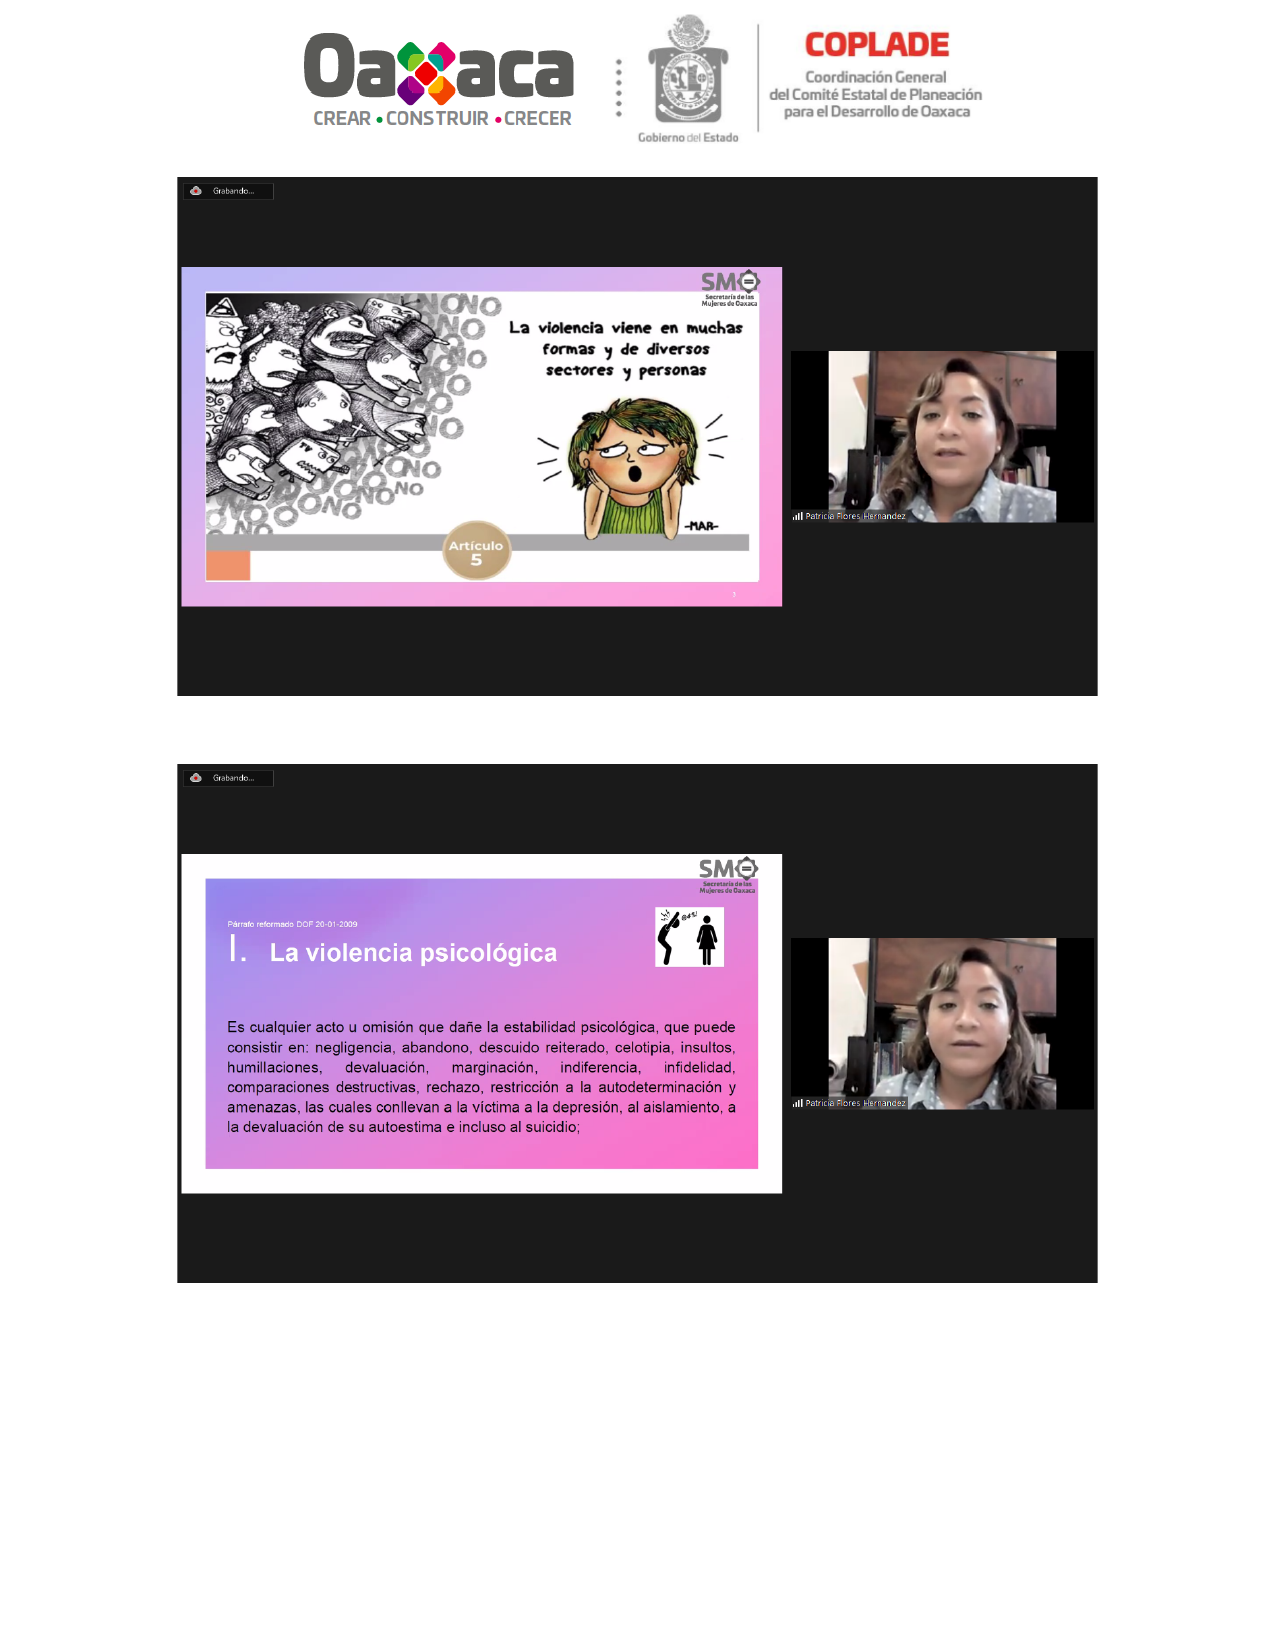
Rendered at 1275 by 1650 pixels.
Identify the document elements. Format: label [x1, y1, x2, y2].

picture [600, 1, 1005, 157]
picture [281, 22, 595, 146]
picture [177, 177, 1098, 696]
picture [177, 764, 1098, 1283]
